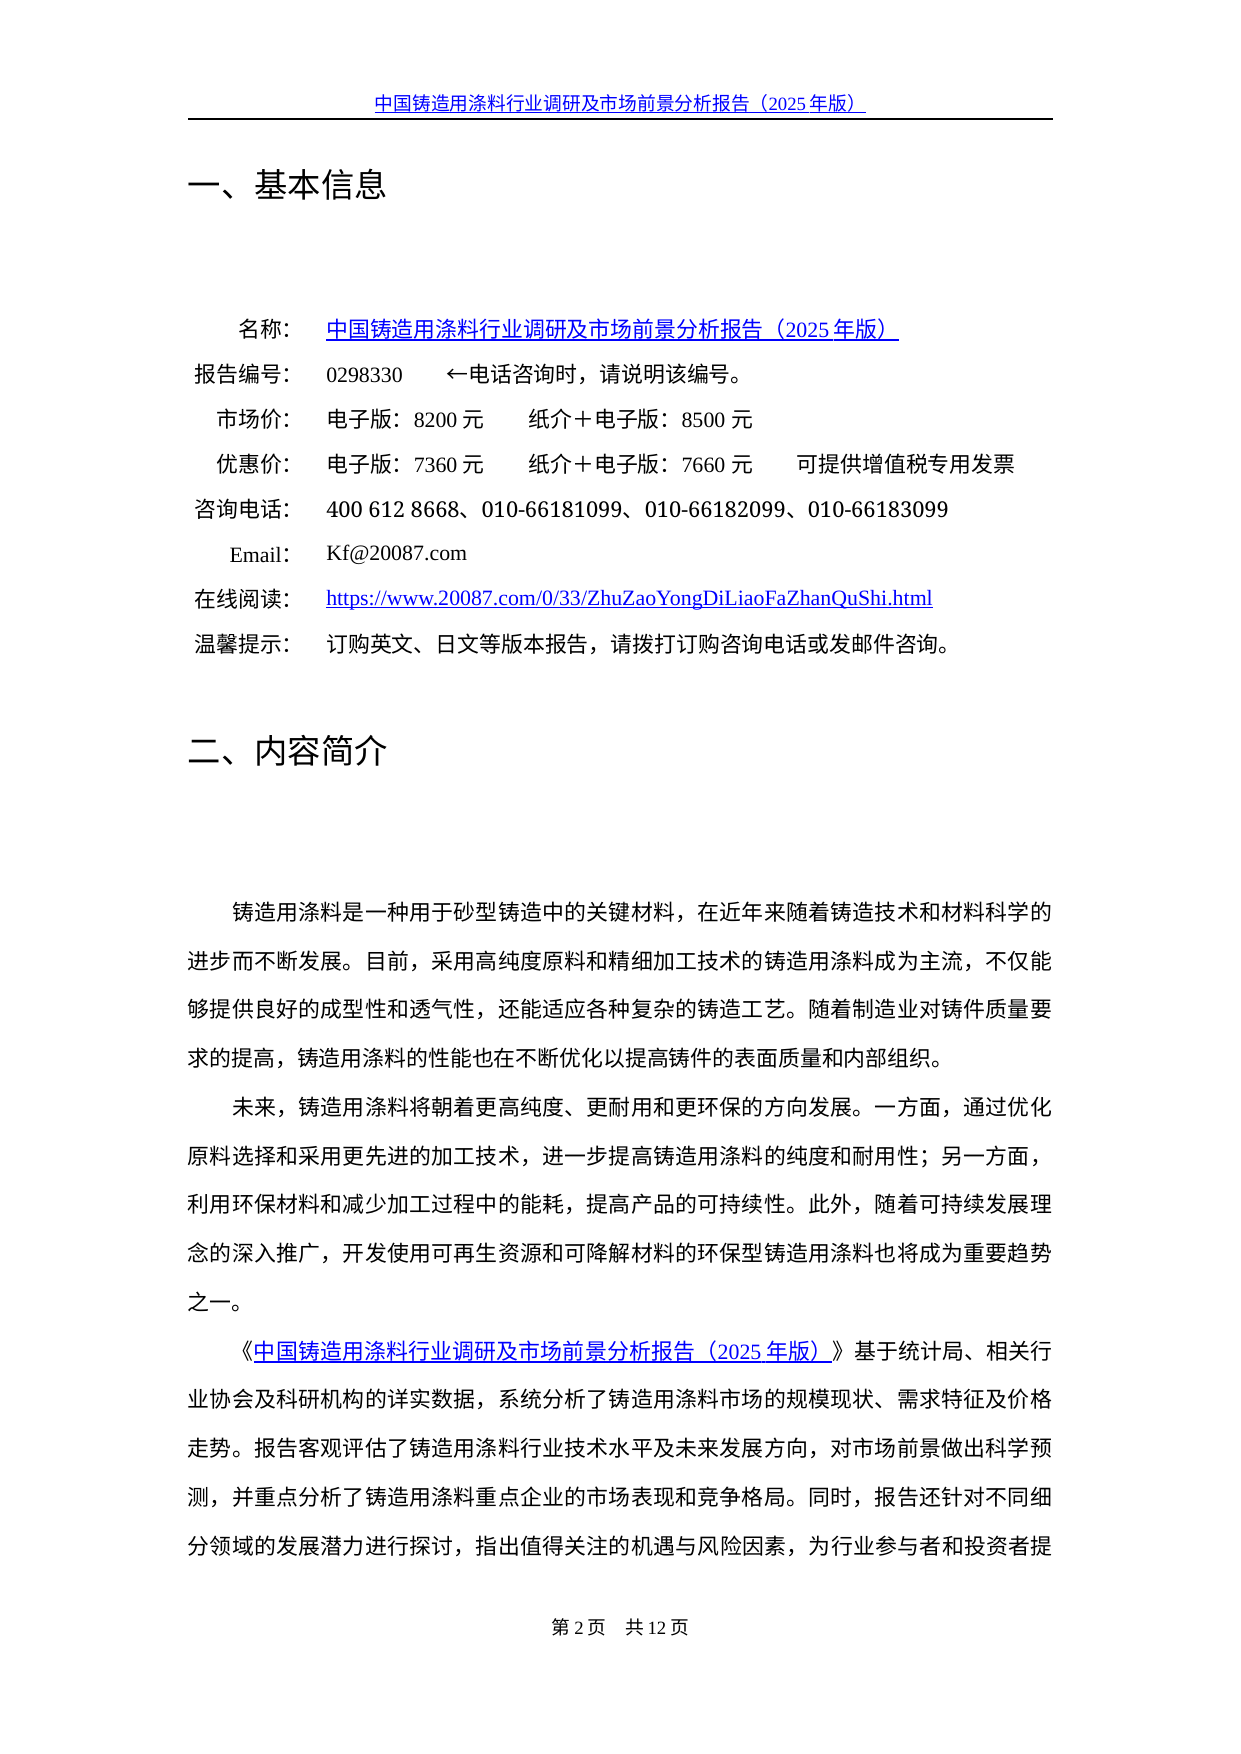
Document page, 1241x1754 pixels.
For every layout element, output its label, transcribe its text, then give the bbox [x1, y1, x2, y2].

table_cell 优惠价： [167, 447, 315, 492]
table_cell 400 612 8668、010-66181099、010-66182099、010-66183099 [315, 492, 1073, 537]
title 一、基本信息 [187, 150, 1053, 215]
table_header 名称： [167, 312, 315, 357]
table_cell 报告编号： [167, 357, 315, 402]
table_cell [315, 582, 1073, 627]
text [187, 894, 1053, 1561]
table_header 中国铸造用涤料行业调研及市场前景分析报告（2025年版） [315, 312, 1073, 357]
table_cell Kf@20087.com [315, 537, 1073, 582]
table_cell 订购英文、日文等版本报告，请拨打订购咨询电话或发邮件咨询。 [315, 627, 1073, 672]
table_cell 电子版：8200 元 纸介＋电子版：8500 元 [315, 402, 1073, 447]
table_cell 在线阅读： [167, 582, 315, 627]
table_cell 市场价： [167, 402, 315, 447]
table_cell 电子版：7360 元 纸介＋电子版：7660 元 可提供增值税专用发票 [315, 447, 1073, 492]
table_cell 温馨提示： [167, 627, 315, 672]
table_cell 0298330 ←电话咨询时，请说明该编号。 [315, 357, 1073, 402]
title 二、内容简介 [187, 717, 1053, 782]
table_cell Email： [167, 537, 315, 582]
table_cell 咨询电话： [167, 492, 315, 537]
